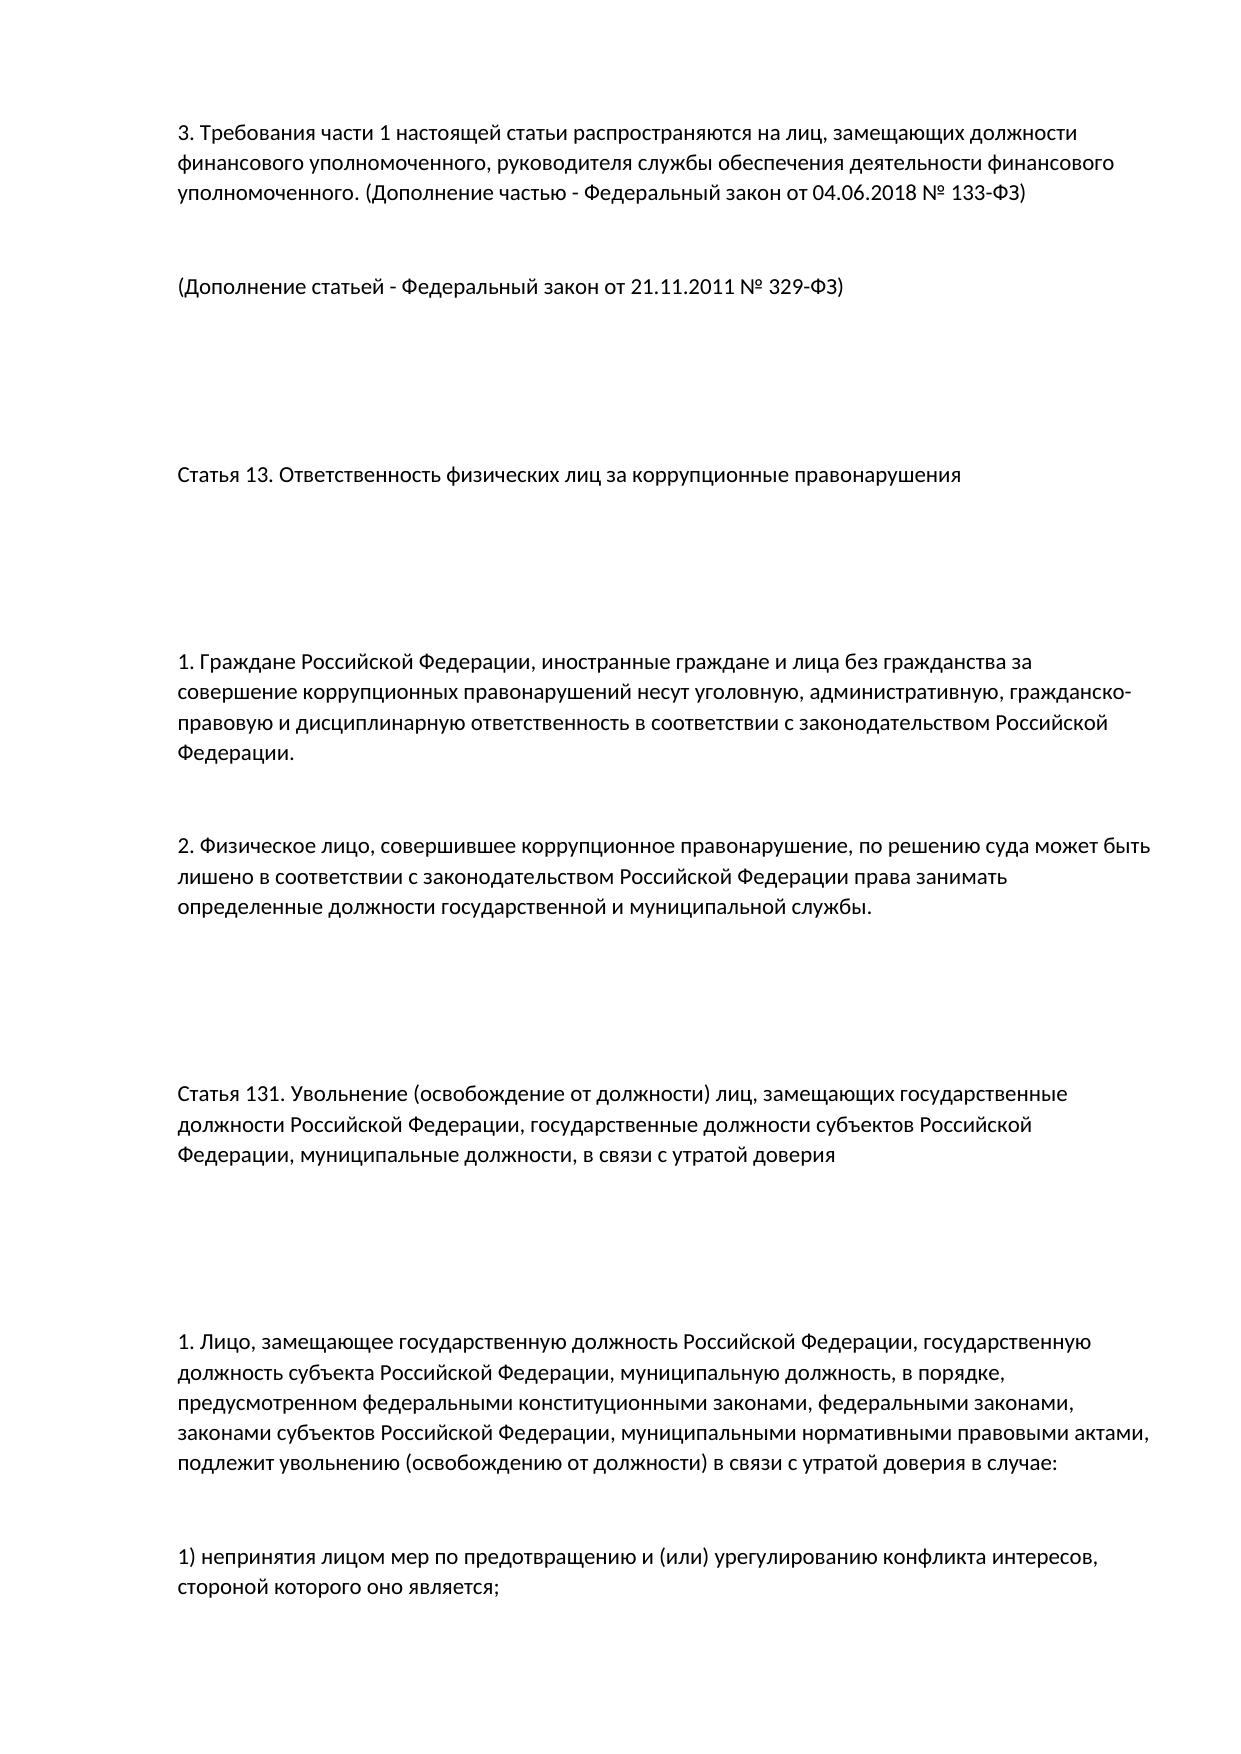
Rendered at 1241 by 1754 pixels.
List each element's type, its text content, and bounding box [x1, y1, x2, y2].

text 1. Лицо, замещающее государственную должность Российской Федерации, государственную должность субъекта Российской Федерации, муниципальную должность, в порядке, предусмотренном федеральными конституционными законами, федеральными законами, законами субъектов Российской Федерации, муниципальными нормативными правовыми актами, подлежит увольнению (освобождению от должности) в связи с утратой доверия в случае: [177, 1327, 1152, 1476]
text Статья 131. Увольнение (освобождение от должности) лиц, замещающих государственные должности Российской Федерации, государственные должности субъектов Российской Федерации, муниципальные должности, в связи с утратой доверия [177, 1079, 1152, 1168]
text 2. Физическое лицо, совершившее коррупционное правонарушение, по решению суда может быть лишено в соответствии с законодательством Российской Федерации права занимать определенные должности государственной и муниципальной службы. [177, 832, 1152, 920]
text Статья 13. Ответственность физических лиц за коррупционные правонарушения [177, 460, 1152, 488]
text 3. Требования части 1 настоящей статьи распространяются на лиц, замещающих должности финансового уполномоченного, руководителя службы обеспечения деятельности финансового уполномоченного. (Дополнение частью - Федеральный закон от 04.06.2018 № 133-ФЗ) [177, 118, 1152, 207]
text (Дополнение статьей - Федеральный закон от 21.11.2011 № 329-ФЗ) [177, 272, 1152, 300]
text 1. Граждане Российской Федерации, иностранные граждане и лица без гражданства за совершение коррупционных правонарушений несут уголовную, административную, гражданско-правовую и дисциплинарную ответственность в соответствии с законодательством Российской Федерации. [177, 647, 1152, 766]
text 1) непринятия лицом мер по предотвращению и (или) урегулированию конфликта интересов, стороной которого оно является; [177, 1542, 1152, 1600]
